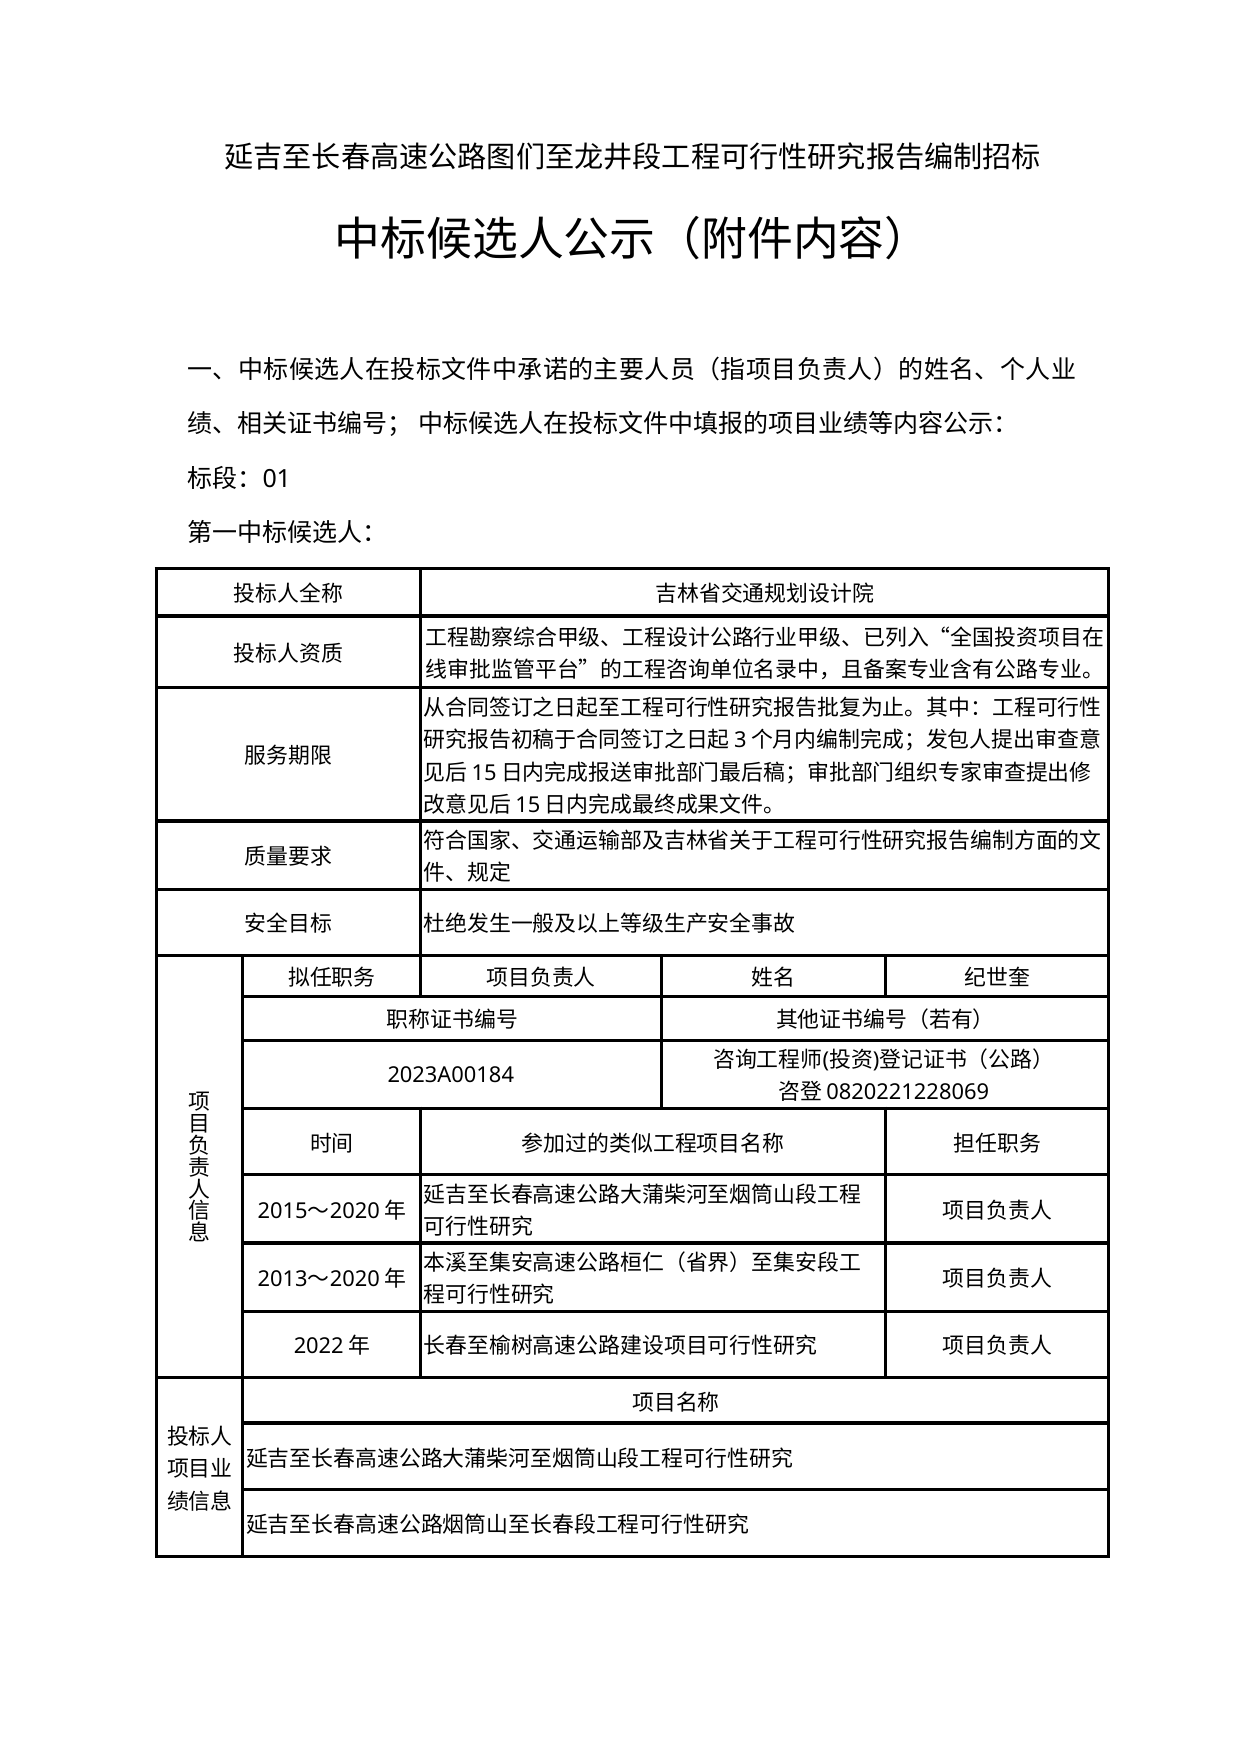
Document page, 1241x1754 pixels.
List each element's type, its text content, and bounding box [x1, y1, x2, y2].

table_cell 符合国家、交通运输部及吉林省关于工程可行性研究报告编制方面的文件、规定 [422, 823, 1107, 887]
table_cell 咨询工程师(投资)登记证书（公路） 咨登0820221228069 [663, 1042, 1107, 1107]
table_cell 担任职务 [887, 1110, 1107, 1173]
table_cell 项目名称 [244, 1379, 1107, 1421]
table_cell 姓名 [663, 957, 884, 995]
table_cell 杜绝发生一般及以上等级生产安全事故 [422, 891, 1107, 954]
text 延吉至长春高速公路图们至龙井段工程可行性研究报告编制招标 [187, 122, 1078, 187]
table_cell 参加过的类似工程项目名称 [422, 1110, 884, 1173]
table_cell 质量要求 [158, 823, 419, 887]
text 一、中标候选人在投标文件中承诺的主要人员（指项目负责人）的姓名、个人业绩、相关证书编号； 中标候选人在投标文件中填报的项目业绩等内容公示： [187, 349, 1078, 440]
table_cell 项目负责人 [887, 1313, 1107, 1376]
table_cell 项目负责人 [422, 957, 660, 995]
table_cell 延吉至长春高速公路烟筒山至长春段工程可行性研究 [244, 1491, 1107, 1555]
table_cell 安全目标 [158, 891, 419, 954]
table_cell 2013～2020年 [244, 1245, 419, 1309]
table_cell 投标人项目业绩信息 [158, 1379, 241, 1555]
table_cell 2015～2020年 [244, 1176, 419, 1241]
table_cell 纪世奎 [887, 957, 1107, 995]
table_cell 投标人资质 [158, 618, 419, 686]
text 中标候选人公示（附件内容） [187, 187, 1078, 284]
table_cell 2022年 [244, 1313, 419, 1376]
table_cell 服务期限 [158, 689, 419, 819]
table_header 吉林省交通规划设计院 [422, 570, 1107, 614]
table_cell 延吉至长春高速公路大蒲柴河至烟筒山段工程可行性研究 [244, 1425, 1107, 1488]
table_cell 时间 [244, 1110, 419, 1173]
table_cell 项目负责人 [887, 1245, 1107, 1309]
table_cell 职称证书编号 [244, 998, 660, 1038]
table_cell 延吉至长春高速公路大蒲柴河至烟筒山段工程可行性研究 [422, 1176, 884, 1241]
table_cell 本溪至集安高速公路桓仁（省界）至集安段工程可行性研究 [422, 1245, 884, 1309]
text 标段：01 [187, 458, 1078, 494]
table_cell 项目负责人信息 [158, 957, 241, 1376]
table_cell 工程勘察综合甲级、工程设计公路行业甲级、已列入“全国投资项目在线审批监管平台”的工程咨询单位名录中，且备案专业含有公路专业。 [422, 618, 1107, 686]
table_header 投标人全称 [158, 570, 419, 614]
table_cell 其他证书编号（若有） [663, 998, 1107, 1038]
table_cell 拟任职务 [244, 957, 419, 995]
table_cell 从合同签订之日起至工程可行性研究报告批复为止。其中：工程可行性研究报告初稿于合同签订之日起3个月内编制完成；发包人提出审查意见后15日内完成报送审批部门最后稿；审批部门组织专家审查提出修改意见后15日内完成最终成果文件。 [422, 689, 1107, 819]
table_cell 长春至榆树高速公路建设项目可行性研究 [422, 1313, 884, 1376]
table_cell 项目负责人 [887, 1176, 1107, 1241]
text 第一中标候选人： [187, 513, 1078, 549]
table_cell 2023A00184 [244, 1042, 660, 1107]
